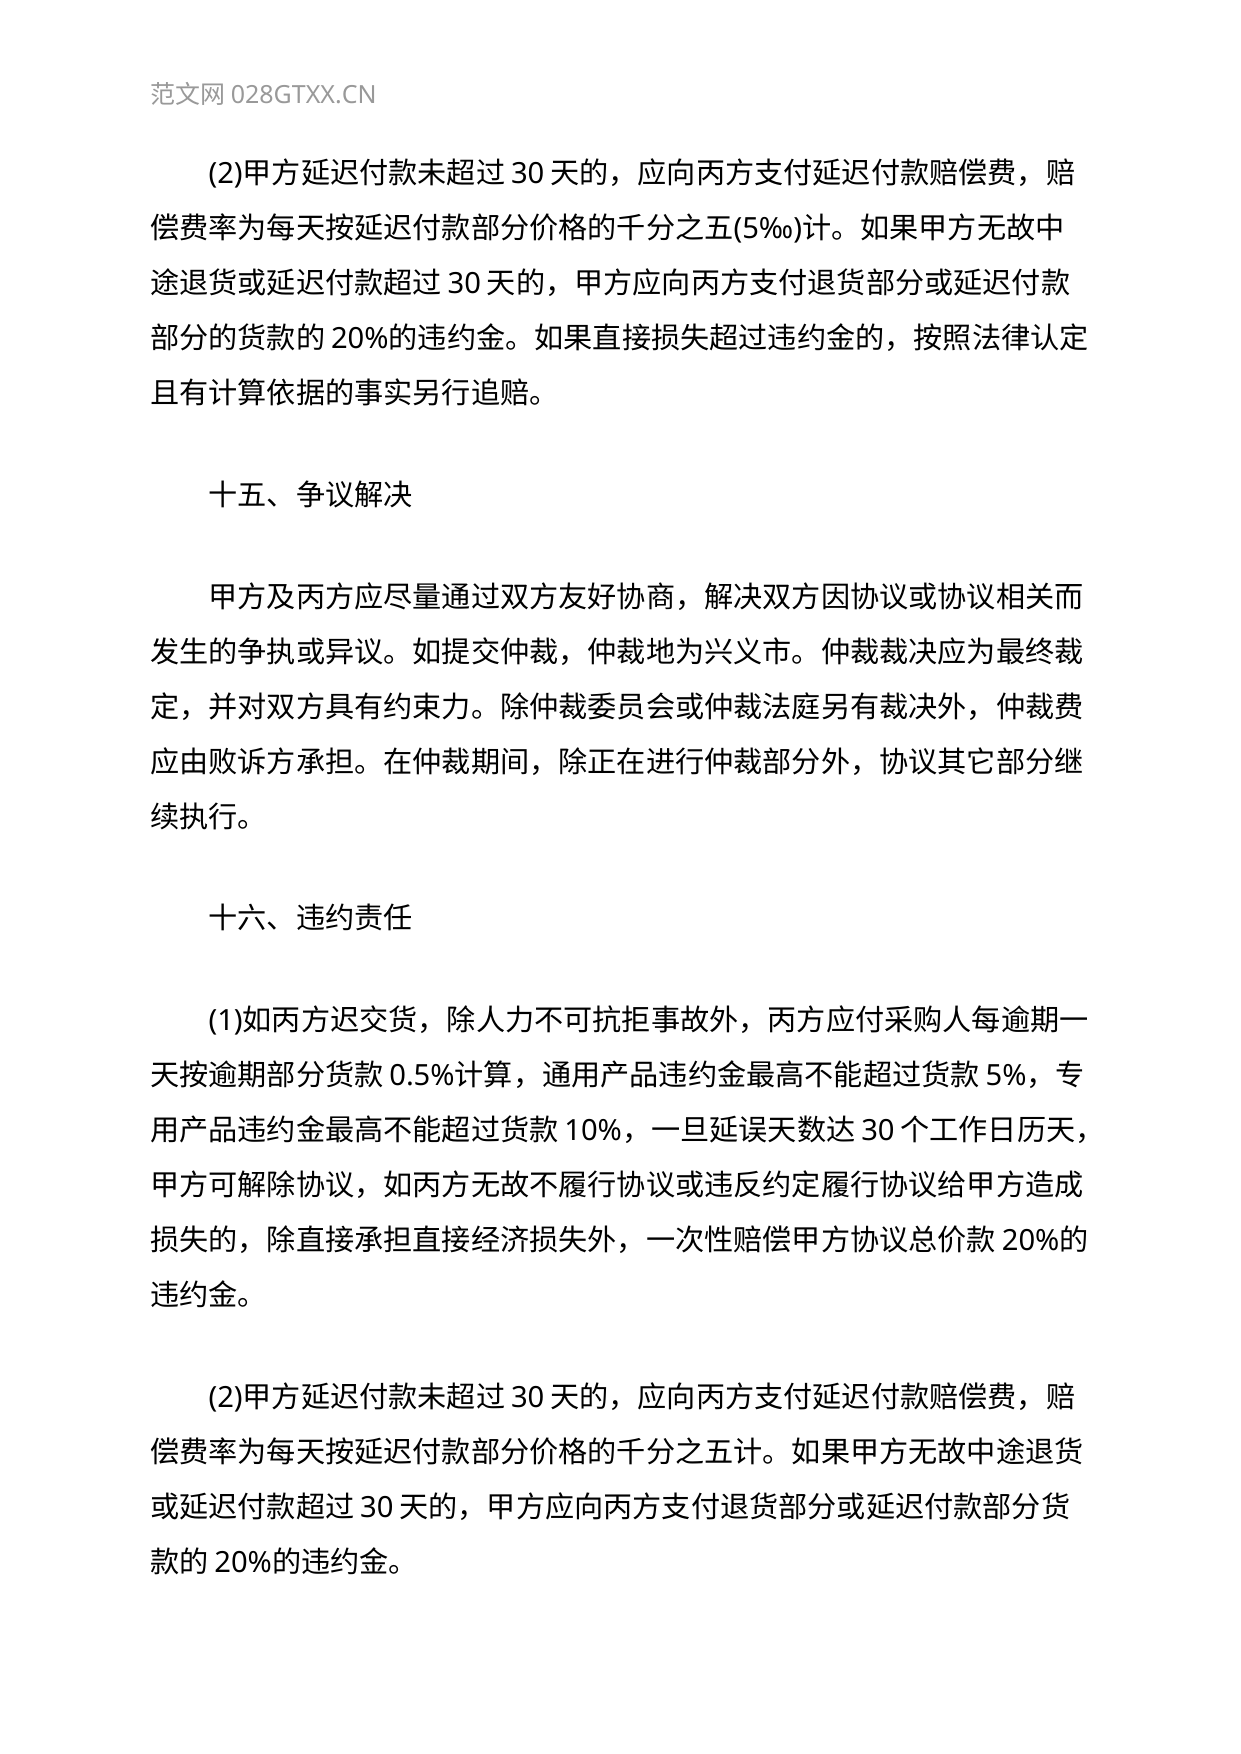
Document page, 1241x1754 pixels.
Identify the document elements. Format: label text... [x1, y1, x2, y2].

text 十六、违约责任 [150, 895, 1090, 937]
text (2)甲方延迟付款未超过30天的，应向丙方支付延迟付款赔偿费，赔偿费率为每天按延迟付款部分价格的千分之五(5‰)计。如果甲方无故中途退货或延迟付款超过30天的，甲方应向丙方支付退货部分或延迟付款部分的货款的20%的违约金。如果直接损失超过违约金的，按照法律认定且有计算依据的事实另行追赔。 [150, 150, 1090, 412]
text 十五、争议解决 [150, 472, 1090, 514]
text 甲方及丙方应尽量通过双方友好协商，解决双方因协议或协议相关而发生的争执或异议。如提交仲裁，仲裁地为兴义市。仲裁裁决应为最终裁定，并对双方具有约束力。除仲裁委员会或仲裁法庭另有裁决外，仲裁费应由败诉方承担。在仲裁期间，除正在进行仲裁部分外，协议其它部分继续执行。 [150, 573, 1090, 835]
text (2)甲方延迟付款未超过30天的，应向丙方支付延迟付款赔偿费，赔偿费率为每天按延迟付款部分价格的千分之五计。如果甲方无故中途退货或延迟付款超过30天的，甲方应向丙方支付退货部分或延迟付款部分货款的20%的违约金。 [150, 1373, 1090, 1581]
text (1)如丙方迟交货，除人力不可抗拒事故外，丙方应付采购人每逾期一天按逾期部分货款0.5%计算，通用产品违约金最高不能超过货款5%，专用产品违约金最高不能超过货款10%，一旦延误天数达30个工作日历天，甲方可解除协议，如丙方无故不履行协议或违反约定履行协议给甲方造成损失的，除直接承担直接经济损失外，一次性赔偿甲方协议总价款20%的违约金。 [150, 997, 1090, 1314]
